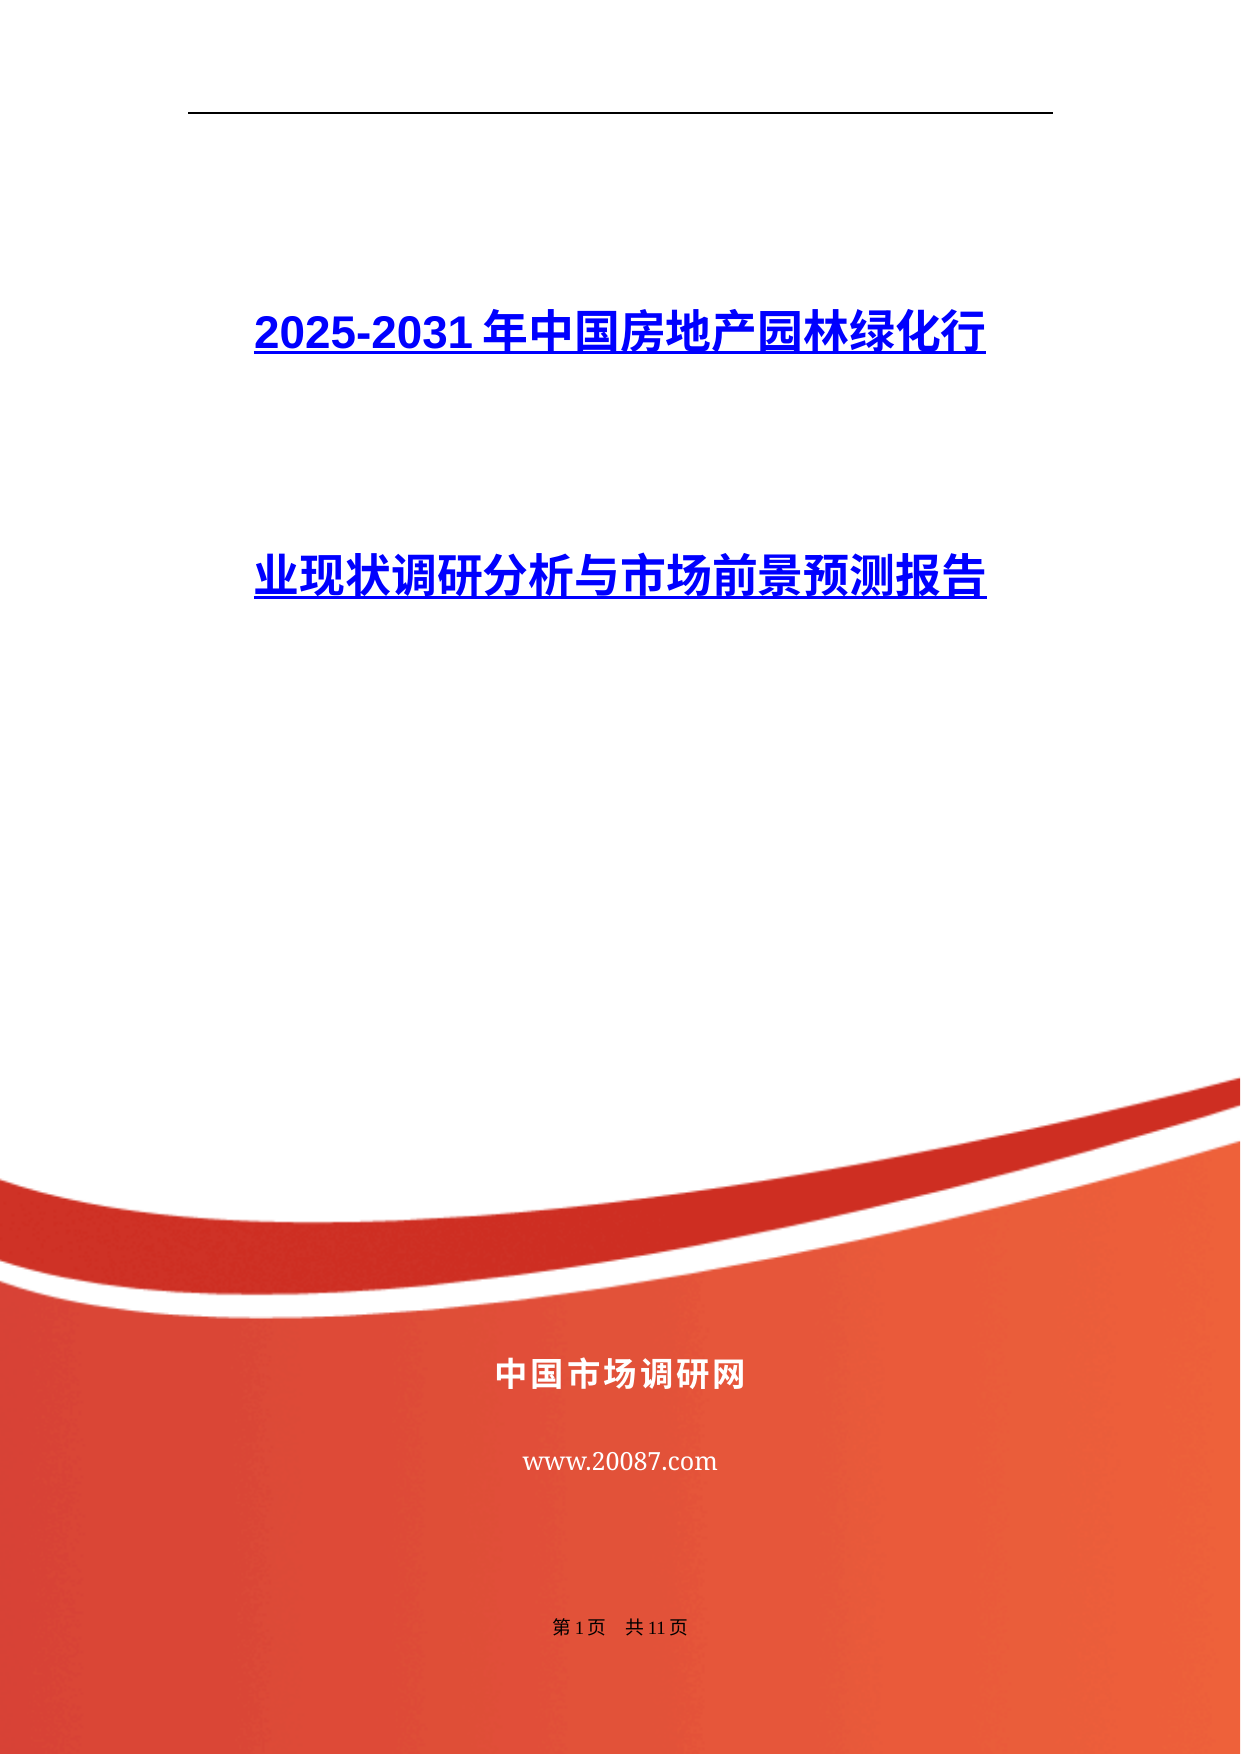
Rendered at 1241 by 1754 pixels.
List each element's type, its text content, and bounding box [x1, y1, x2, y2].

picture [0, 1006, 1241, 1754]
text www.20087.com [187, 1428, 1053, 1493]
subtitle 中国市场调研网 [187, 1339, 1053, 1404]
table_header 2025-2031年中国房地产园林绿化行业现状调研分析与市场前景预测报告 [188, 207, 1053, 773]
